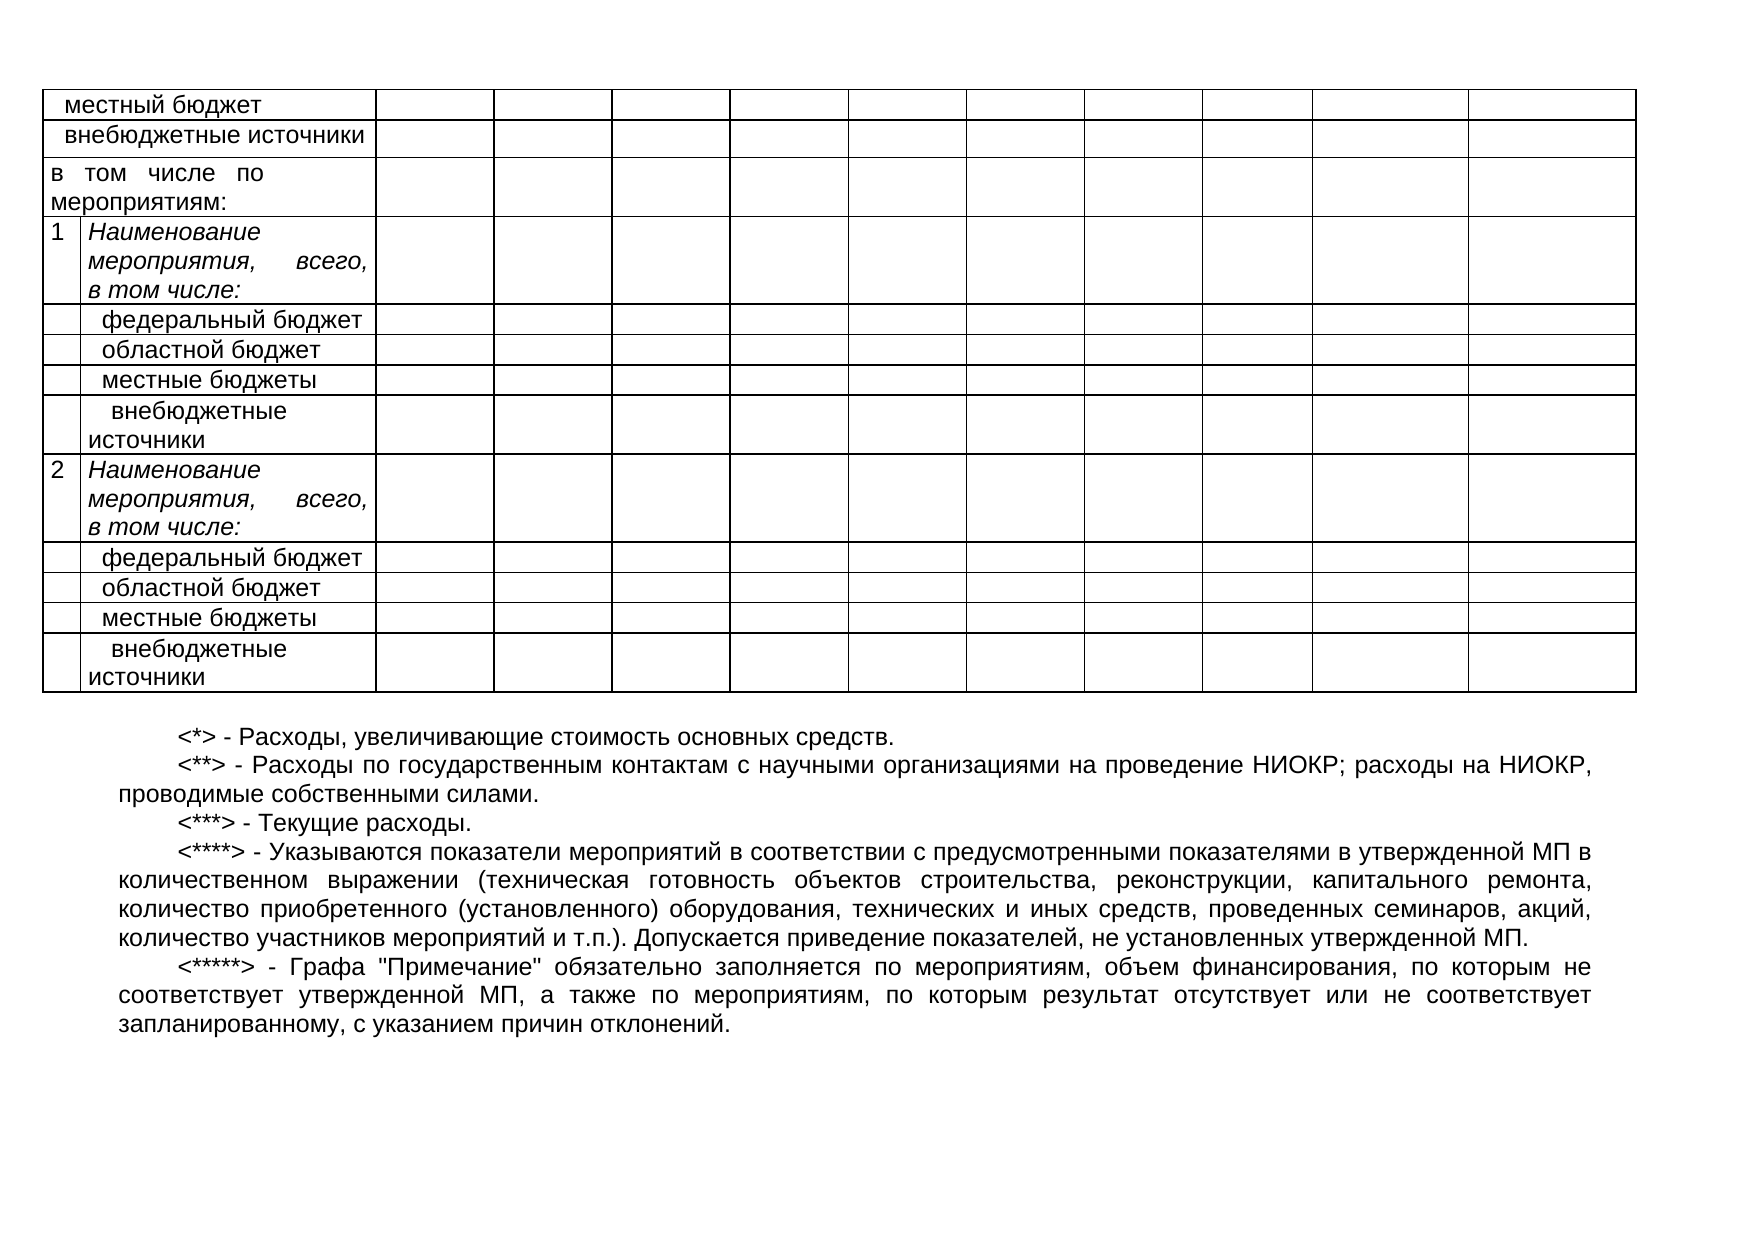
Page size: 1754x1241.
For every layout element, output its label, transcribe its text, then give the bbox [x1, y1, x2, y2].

table_cell [731, 335, 848, 364]
table_cell [1313, 573, 1468, 602]
table_cell [377, 634, 493, 691]
table_cell [731, 121, 848, 156]
table_cell 1 [44, 217, 80, 303]
table_cell [967, 455, 1084, 541]
table_cell [495, 335, 611, 364]
table_cell [495, 603, 611, 632]
table_cell [377, 543, 493, 571]
table_cell [1203, 158, 1312, 216]
table_cell [495, 90, 611, 119]
table_cell [613, 121, 729, 156]
table_cell [1085, 158, 1202, 216]
table_cell [849, 158, 966, 216]
table_cell [967, 90, 1084, 119]
table_cell [377, 396, 493, 453]
table_cell [1469, 121, 1635, 156]
table_cell [1085, 455, 1202, 541]
table_cell [1203, 603, 1312, 632]
table_cell [377, 573, 493, 602]
table_cell [967, 603, 1084, 632]
table_cell [613, 543, 729, 571]
text <**> - Расходы по государственным контактам с научными организациями на проведение НИОКР; расходы на НИОКР, проводимые собственными силами. [118, 750, 1594, 808]
table_cell [613, 366, 729, 394]
table_cell [1203, 455, 1312, 541]
table_cell [377, 455, 493, 541]
table_cell [377, 603, 493, 632]
table_cell [613, 573, 729, 602]
table_cell [44, 305, 80, 334]
table_cell [1469, 455, 1635, 541]
text <****> - Указываются показатели мероприятий в соответствии с предусмотренными показателями в утвержденной МП в количественном выражении (техническая готовность объектов строительства, реконструкции, капитального ремонта, количество приобретенного (установленного) оборудования, технических и иных средств, проведенных семинаров, акций, количество участников мероприятий и т.п.). Допускается приведение показателей, не установленных утвержденной МП. [118, 836, 1594, 951]
table_cell [377, 158, 493, 216]
table_cell [613, 305, 729, 334]
table_cell [731, 396, 848, 453]
table_cell [967, 217, 1084, 303]
table_cell [1085, 90, 1202, 119]
table_cell [967, 543, 1084, 571]
table_cell [1469, 217, 1635, 303]
table_cell [377, 366, 493, 394]
table_cell [377, 335, 493, 364]
table_cell [1313, 603, 1468, 632]
table_cell [1085, 543, 1202, 571]
table_cell [1469, 396, 1635, 453]
table_cell [1469, 158, 1635, 216]
table_cell [1085, 121, 1202, 156]
table_cell [1313, 543, 1468, 571]
table_cell местные бюджеты [81, 603, 375, 632]
table_cell [1085, 573, 1202, 602]
table_cell [1313, 366, 1468, 394]
table_cell [44, 396, 80, 453]
table_cell [613, 396, 729, 453]
table_cell [1313, 335, 1468, 364]
table_cell [44, 573, 80, 602]
table_cell [613, 455, 729, 541]
table_cell [495, 543, 611, 571]
table_cell Наименование мероприятия, всего, в том числе: [81, 455, 375, 541]
table_cell [1313, 217, 1468, 303]
table_cell [495, 396, 611, 453]
table_cell [731, 634, 848, 691]
table_cell местные бюджеты [81, 366, 375, 394]
table_cell [849, 603, 966, 632]
table_cell [849, 455, 966, 541]
table_cell [849, 573, 966, 602]
table_cell [849, 543, 966, 571]
table_cell [1085, 305, 1202, 334]
table_cell [613, 603, 729, 632]
table_cell [1469, 335, 1635, 364]
table_cell [967, 396, 1084, 453]
table_cell [1203, 335, 1312, 364]
table_cell [1469, 305, 1635, 334]
table_cell [967, 366, 1084, 394]
table_cell [731, 366, 848, 394]
table_cell [1469, 90, 1635, 119]
table_cell [377, 305, 493, 334]
table_cell внебюджетные источники [81, 634, 375, 691]
table_cell [731, 90, 848, 119]
table_cell [1085, 335, 1202, 364]
table_cell [1313, 121, 1468, 156]
table_cell [1469, 634, 1635, 691]
table_cell [1203, 217, 1312, 303]
table_cell [495, 455, 611, 541]
table_cell местный бюджет [44, 90, 375, 119]
table_cell внебюджетные источники [44, 121, 375, 156]
table_cell [1313, 396, 1468, 453]
table_cell [613, 335, 729, 364]
table_cell [849, 366, 966, 394]
table_cell [495, 634, 611, 691]
table_cell [44, 634, 80, 691]
table_cell [1203, 634, 1312, 691]
table_cell [967, 573, 1084, 602]
table_cell [1313, 158, 1468, 216]
table_cell [1203, 90, 1312, 119]
table_cell внебюджетные источники [81, 396, 375, 453]
table_cell [1085, 603, 1202, 632]
table_cell федеральный бюджет [81, 543, 375, 571]
table_cell [849, 305, 966, 334]
table_cell [495, 217, 611, 303]
table_cell [1203, 305, 1312, 334]
table_cell 2 [44, 455, 80, 541]
table_cell [1313, 634, 1468, 691]
table_cell [377, 217, 493, 303]
table_cell [967, 634, 1084, 691]
table_cell [849, 90, 966, 119]
table_cell [495, 573, 611, 602]
table_cell [1085, 634, 1202, 691]
table_cell областной бюджет [81, 335, 375, 364]
table_cell [849, 121, 966, 156]
table_cell [967, 121, 1084, 156]
table_cell [1469, 603, 1635, 632]
table_cell [1469, 543, 1635, 571]
table_cell [1085, 396, 1202, 453]
table_cell федеральный бюджет [81, 305, 375, 334]
table_cell [1203, 121, 1312, 156]
table_cell [1313, 455, 1468, 541]
table_cell [731, 455, 848, 541]
table_cell [613, 158, 729, 216]
table_cell [377, 90, 493, 119]
table_cell [613, 217, 729, 303]
table_cell [44, 335, 80, 364]
table_cell [1203, 573, 1312, 602]
table_cell [495, 366, 611, 394]
table_cell [44, 603, 80, 632]
table_cell [731, 573, 848, 602]
table_cell [613, 634, 729, 691]
table_cell [1469, 573, 1635, 602]
table_cell [495, 121, 611, 156]
table_cell [1313, 305, 1468, 334]
table_cell [495, 158, 611, 216]
text <*****> - Графа "Примечание" обязательно заполняется по мероприятиям, объем финансирования, по которым не соответствует утвержденной МП, а также по мероприятиям, по которым результат отсутствует или не соответствует запланированному, с указанием причин отклонений. [118, 951, 1594, 1038]
table_cell [495, 305, 611, 334]
table_cell [967, 335, 1084, 364]
table_cell [731, 543, 848, 571]
table_cell [849, 217, 966, 303]
table_cell [377, 121, 493, 156]
table_cell [731, 217, 848, 303]
table_cell [44, 366, 80, 394]
table_cell [613, 90, 729, 119]
table_cell [1203, 366, 1312, 394]
table_cell областной бюджет [81, 573, 375, 602]
table_cell [731, 305, 848, 334]
table_cell в том числе по мероприятиям: [44, 158, 375, 216]
table_cell [1469, 366, 1635, 394]
table_cell [849, 634, 966, 691]
text <***> - Текущие расходы. [118, 808, 1594, 836]
text <*> - Расходы, увеличивающие стоимость основных средств. [118, 721, 1594, 750]
table_cell [1085, 366, 1202, 394]
table_cell [1203, 543, 1312, 571]
table_cell [1313, 90, 1468, 119]
table_cell [849, 396, 966, 453]
table_cell [1085, 217, 1202, 303]
table_cell [849, 335, 966, 364]
table_cell Наименование мероприятия, всего, в том числе: [81, 217, 375, 303]
table_cell [967, 158, 1084, 216]
table_cell [44, 543, 80, 571]
table_cell [1203, 396, 1312, 453]
table_cell [967, 305, 1084, 334]
table_cell [731, 158, 848, 216]
table_cell [731, 603, 848, 632]
